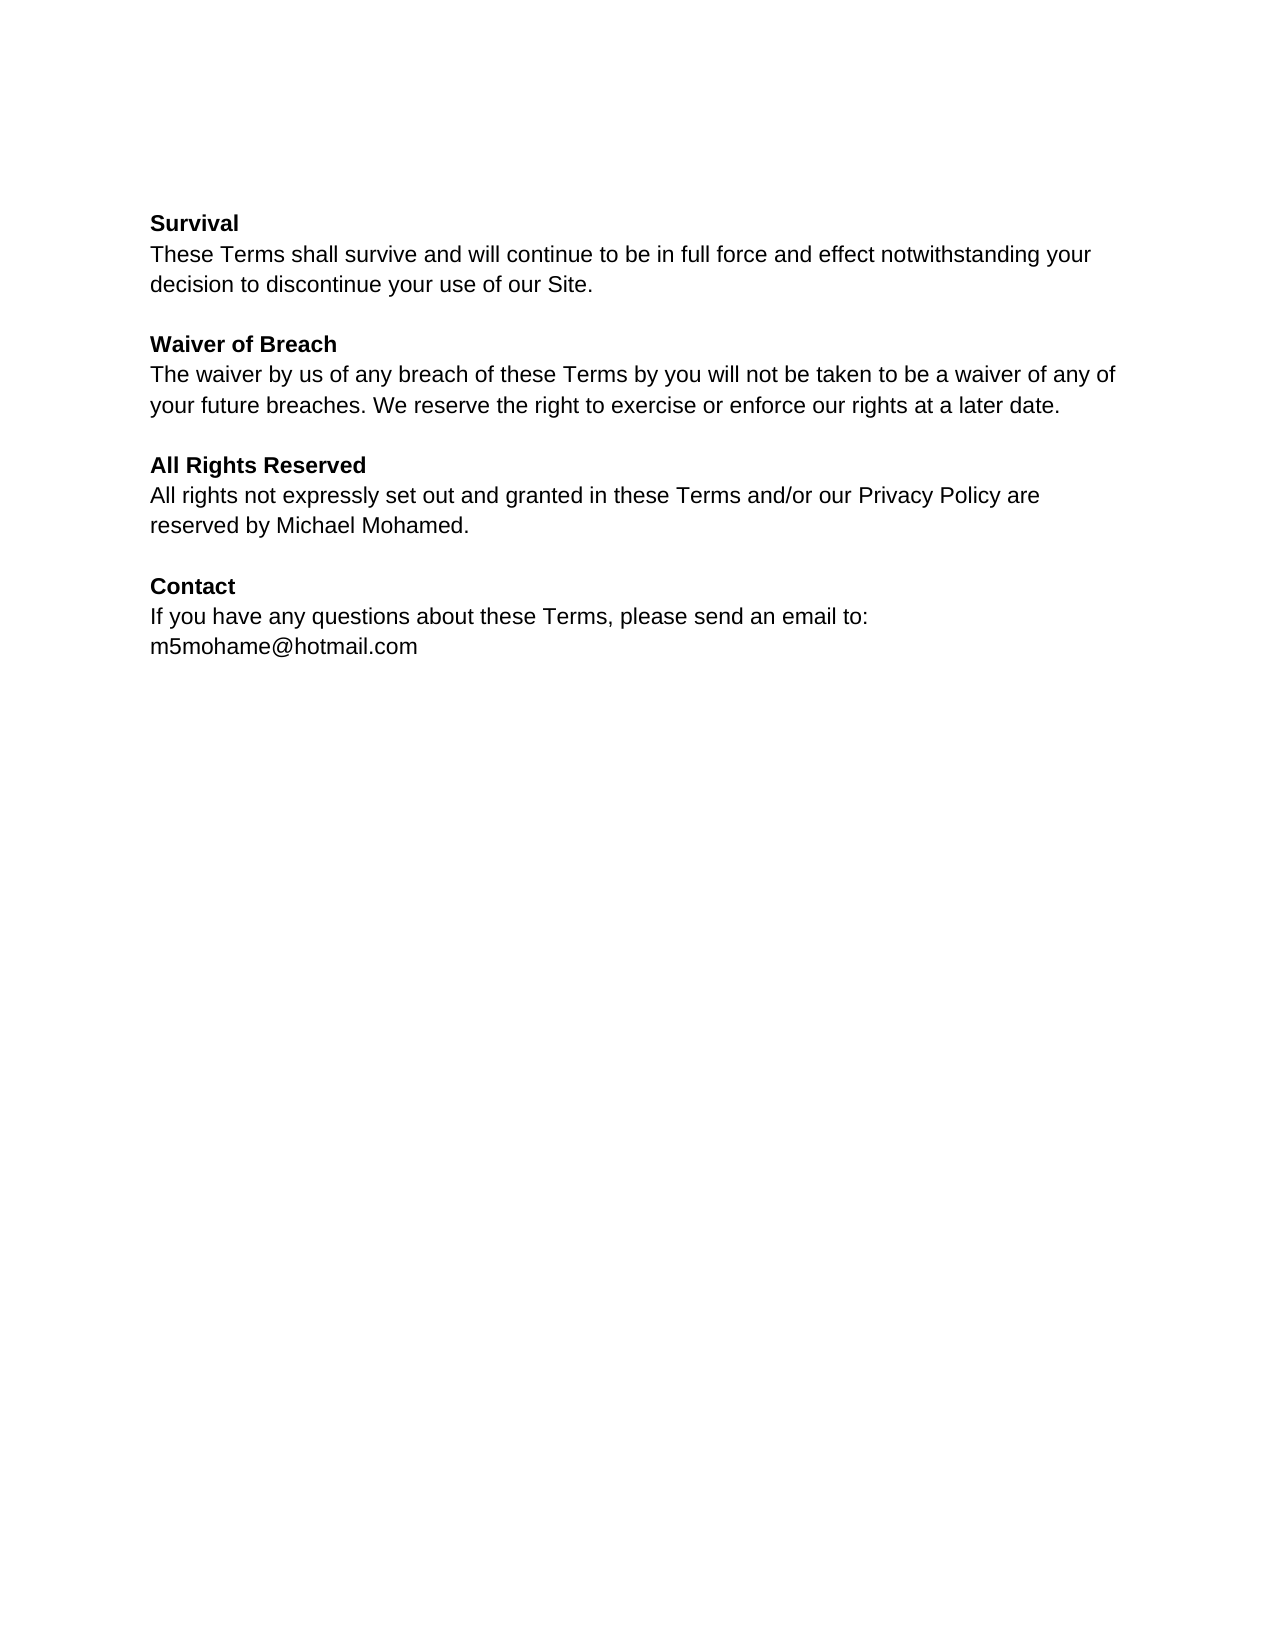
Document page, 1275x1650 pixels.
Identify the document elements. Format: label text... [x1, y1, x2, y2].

text These Terms shall survive and will continue to be in full force and effect notwithstanding your decision to discontinue your use of our Site. [150, 241, 1125, 297]
text All Rights Reserved [150, 452, 1125, 478]
text Contact If you have any questions about these Terms, please send an email to: m5mohame@hotmail.com [150, 573, 1125, 660]
text The waiver by us of any breach of these Terms by you will not be taken to be a waiver of any of your future breaches. We reserve the right to exercise or enforce our rights at a later date. [150, 361, 1125, 418]
text Waiver of Breach [150, 331, 1125, 358]
text Survival [150, 210, 1125, 237]
text All rights not expressly set out and granted in these Terms and/or our Privacy Policy are reserved by Michael Mohamed. [150, 482, 1125, 539]
